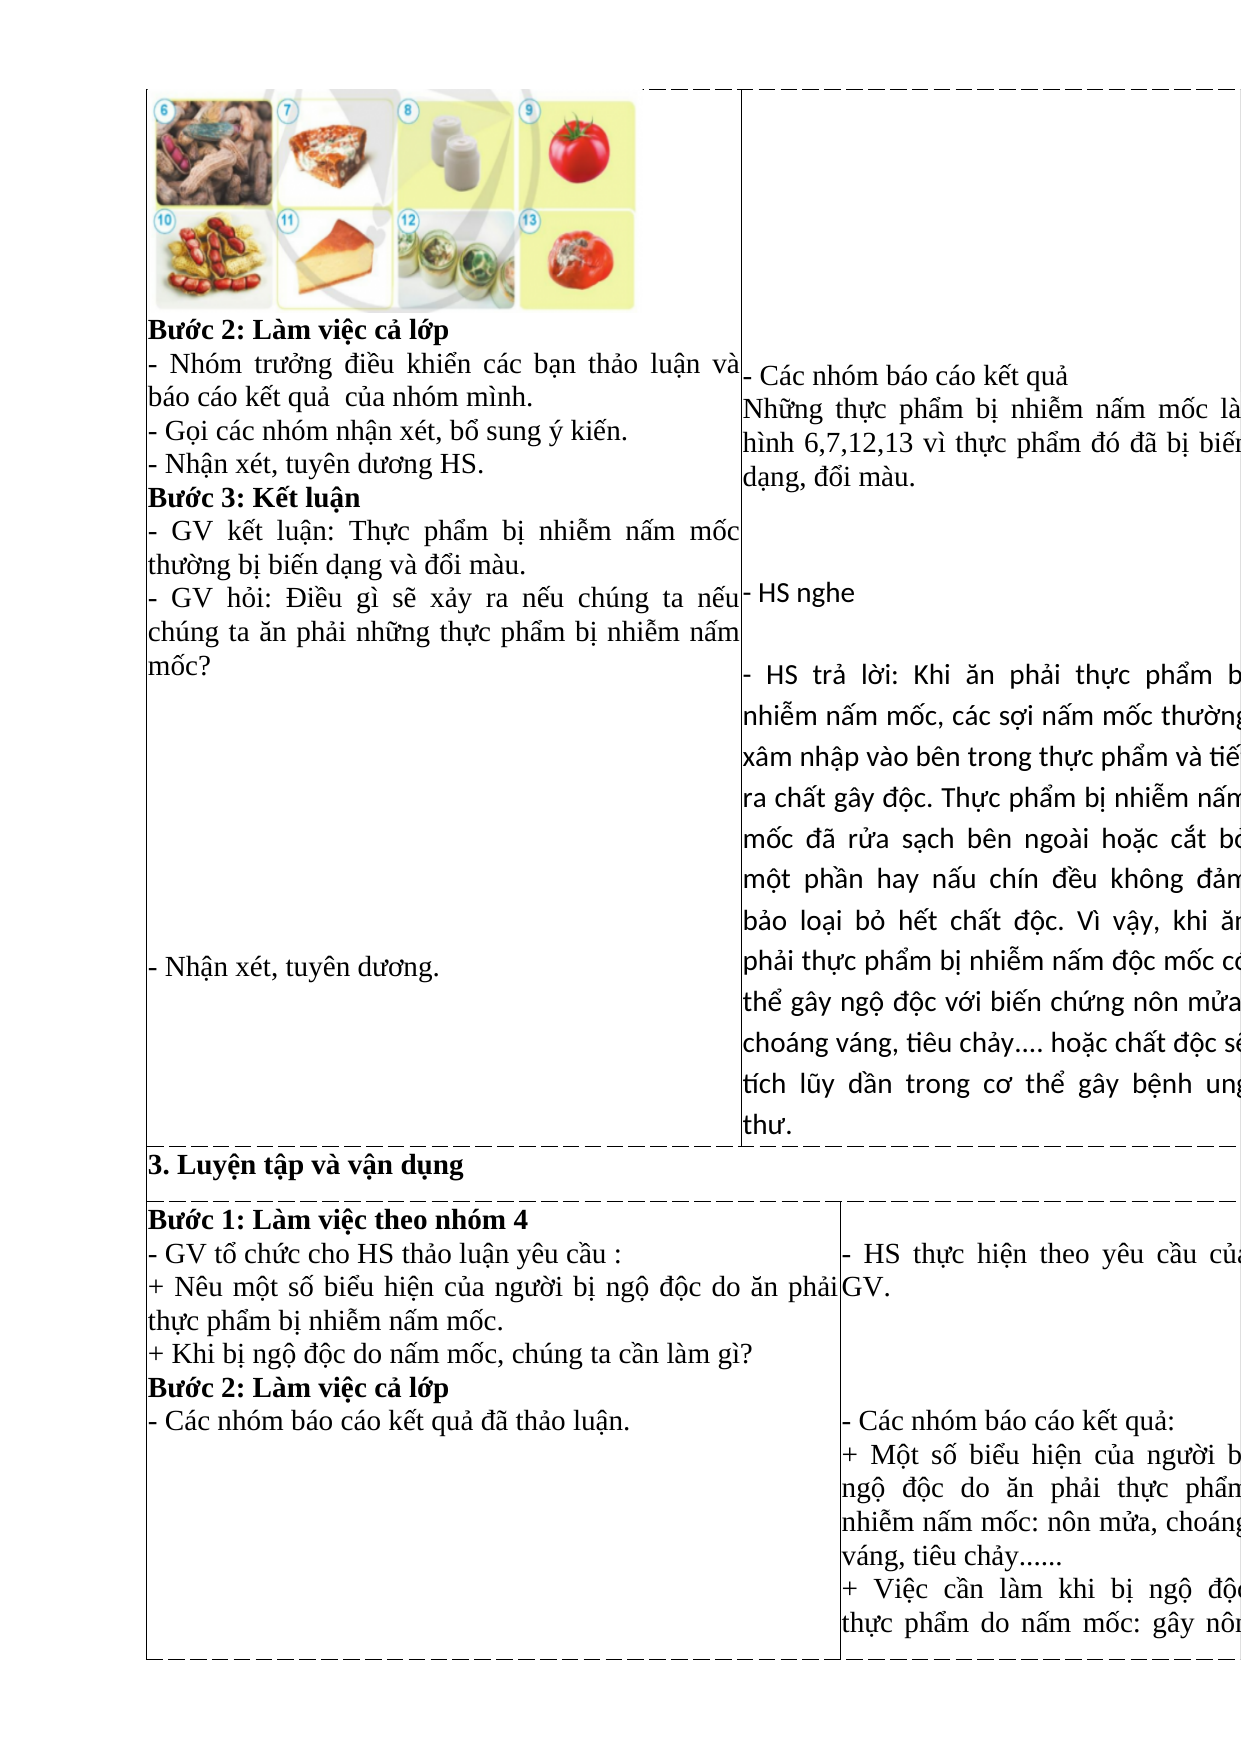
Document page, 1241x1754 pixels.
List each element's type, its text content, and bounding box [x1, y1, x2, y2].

table_cell 3. Luyện tập và vận dụng [147, 1146, 1240, 1201]
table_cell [841, 1201, 1240, 1659]
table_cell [147, 89, 741, 1146]
picture [147, 89, 643, 313]
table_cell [147, 1201, 840, 1659]
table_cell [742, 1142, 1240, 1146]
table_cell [742, 89, 1240, 492]
